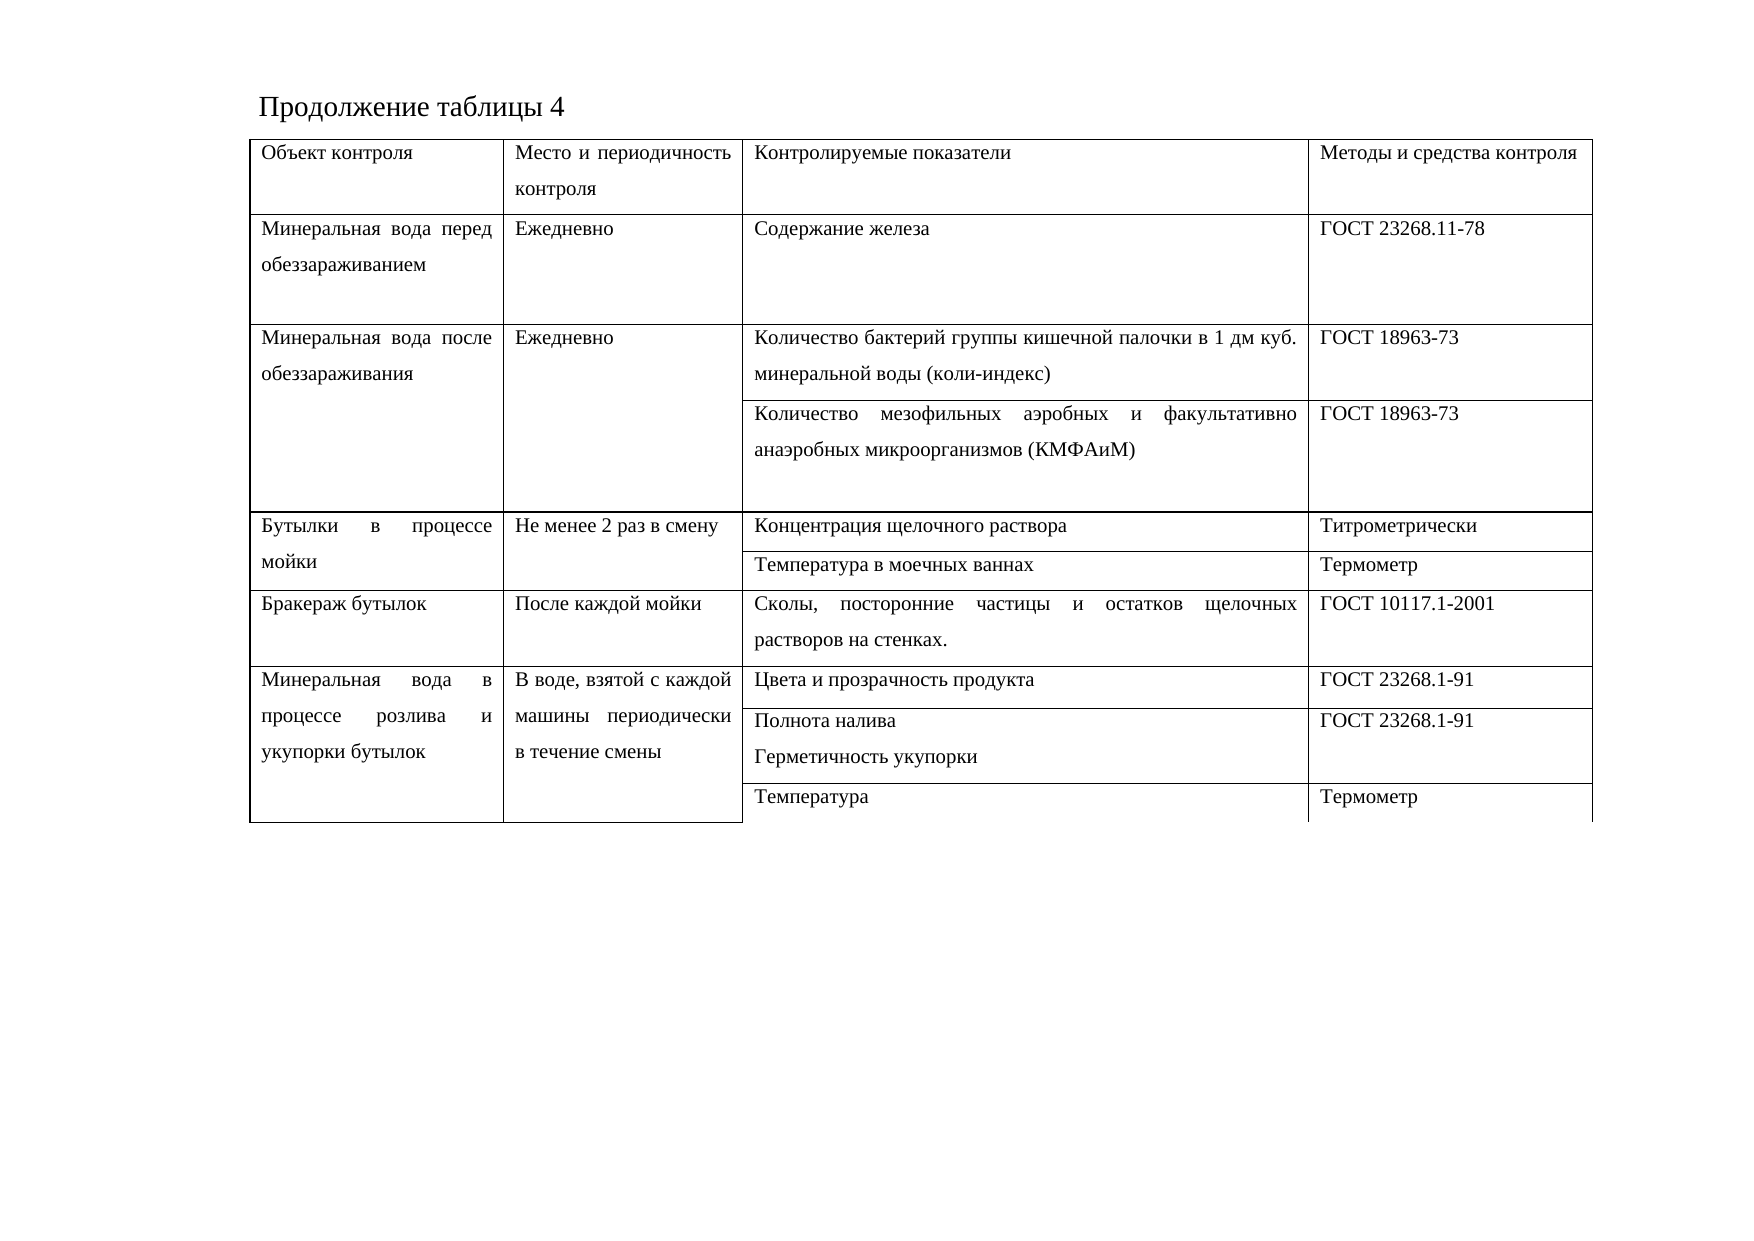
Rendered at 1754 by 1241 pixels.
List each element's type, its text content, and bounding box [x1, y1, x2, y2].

table_cell ГОСТ 10117.1-2001 [1309, 591, 1592, 666]
table_cell ГОСТ 18963-73 [1309, 401, 1592, 511]
table_cell ГОСТ 18963-73 [1309, 325, 1592, 399]
table_cell В воде, взятой с каждой машины периодически в течение смены [504, 667, 742, 822]
table_cell Минеральная вода перед обеззараживанием [251, 215, 503, 324]
table_cell Количество мезофильных аэробных и факультативно анаэробных микроорганизмов (КМФАиМ) [743, 401, 1308, 511]
table_cell Титрометрически [1309, 513, 1592, 551]
table_header Методы и средства контроля [1309, 140, 1592, 214]
table_header Объект контроля [251, 140, 503, 214]
table_header Контролируемые показатели [743, 140, 1308, 214]
table_cell Полнота налива Герметичность укупорки [743, 709, 1308, 783]
table_cell Бутылки в процессе мойки [251, 513, 503, 590]
table_cell ГОСТ 23268.1-91 [1309, 667, 1592, 707]
table_cell Минеральная вода в процессе розлива и укупорки бутылок [251, 667, 503, 822]
table_cell ГОСТ 23268.1-91 [1309, 709, 1592, 783]
table_cell Ежедневно [504, 215, 742, 324]
table_cell Количество бактерий группы кишечной палочки в 1 дм куб. минеральной воды (коли-индекс) [743, 325, 1308, 399]
table_cell Не менее 2 раз в смену [504, 513, 742, 590]
text Продолжение таблицы 4 [177, 89, 1665, 122]
table_cell Содержание железа [743, 215, 1308, 324]
table_cell Бракераж бутылок [251, 591, 503, 666]
table_cell Температура [743, 784, 1308, 822]
table_cell Термометр [1309, 784, 1592, 822]
table_cell После каждой мойки [504, 591, 742, 666]
table_cell Концентрация щелочного раствора [743, 513, 1308, 551]
table_cell Ежедневно [504, 325, 742, 511]
table_cell Термометр [1309, 552, 1592, 590]
table_cell Минеральная вода после обеззараживания [251, 325, 503, 511]
table_cell Цвета и прозрачность продукта [743, 667, 1308, 707]
table_cell Температура в моечных ваннах [743, 552, 1308, 590]
table_cell Сколы, посторонние частицы и остатков щелочных растворов на стенках. [743, 591, 1308, 666]
table_header Место и периодичность контроля [504, 140, 742, 214]
table_cell ГОСТ 23268.11-78 [1309, 215, 1592, 324]
